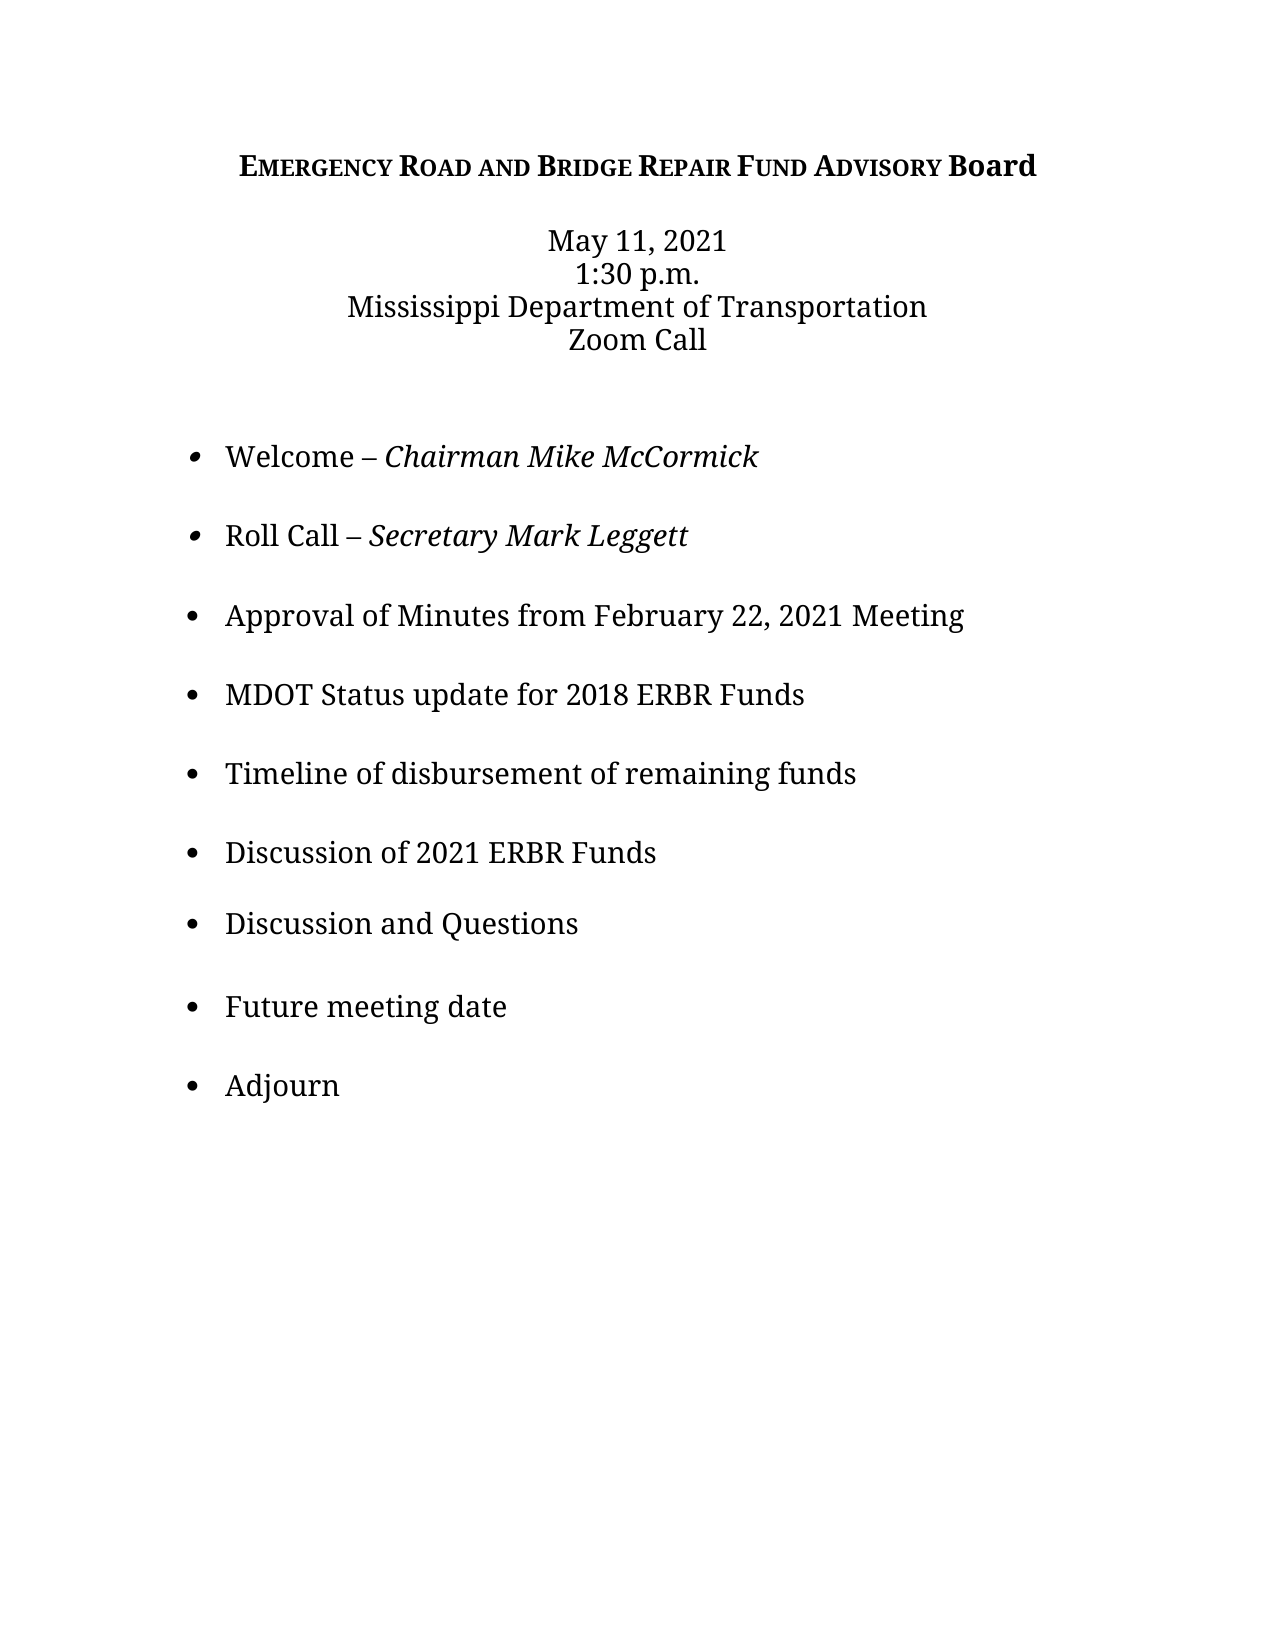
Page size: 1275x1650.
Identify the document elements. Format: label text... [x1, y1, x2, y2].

list Approval of Minutes from February 22, 2021 Meeting [187, 595, 1110, 635]
list Future meeting date [187, 986, 1110, 1026]
list MDOT Status update for 2018 ERBR Funds [187, 674, 1110, 714]
list Welcome – Chairman Mike McCormick [187, 436, 1110, 476]
text 1:30 p.m. [173, 258, 1102, 291]
text Zoom Call [173, 324, 1102, 357]
list Adjourn [187, 1065, 1110, 1105]
list Roll Call – Secretary Mark Leggett [187, 516, 1110, 555]
list Timeline of disbursement of remaining funds [187, 753, 1110, 793]
text EMERGENCY ROAD AND BRIDGE REPAIR FUND ADVISORY Board [173, 150, 1102, 183]
text May 11, 2021 [173, 224, 1102, 258]
list Discussion and Questions [187, 903, 1110, 943]
text Mississippi Department of Transportation [173, 291, 1102, 324]
list Discussion of 2021 ERBR Funds [187, 833, 1110, 872]
